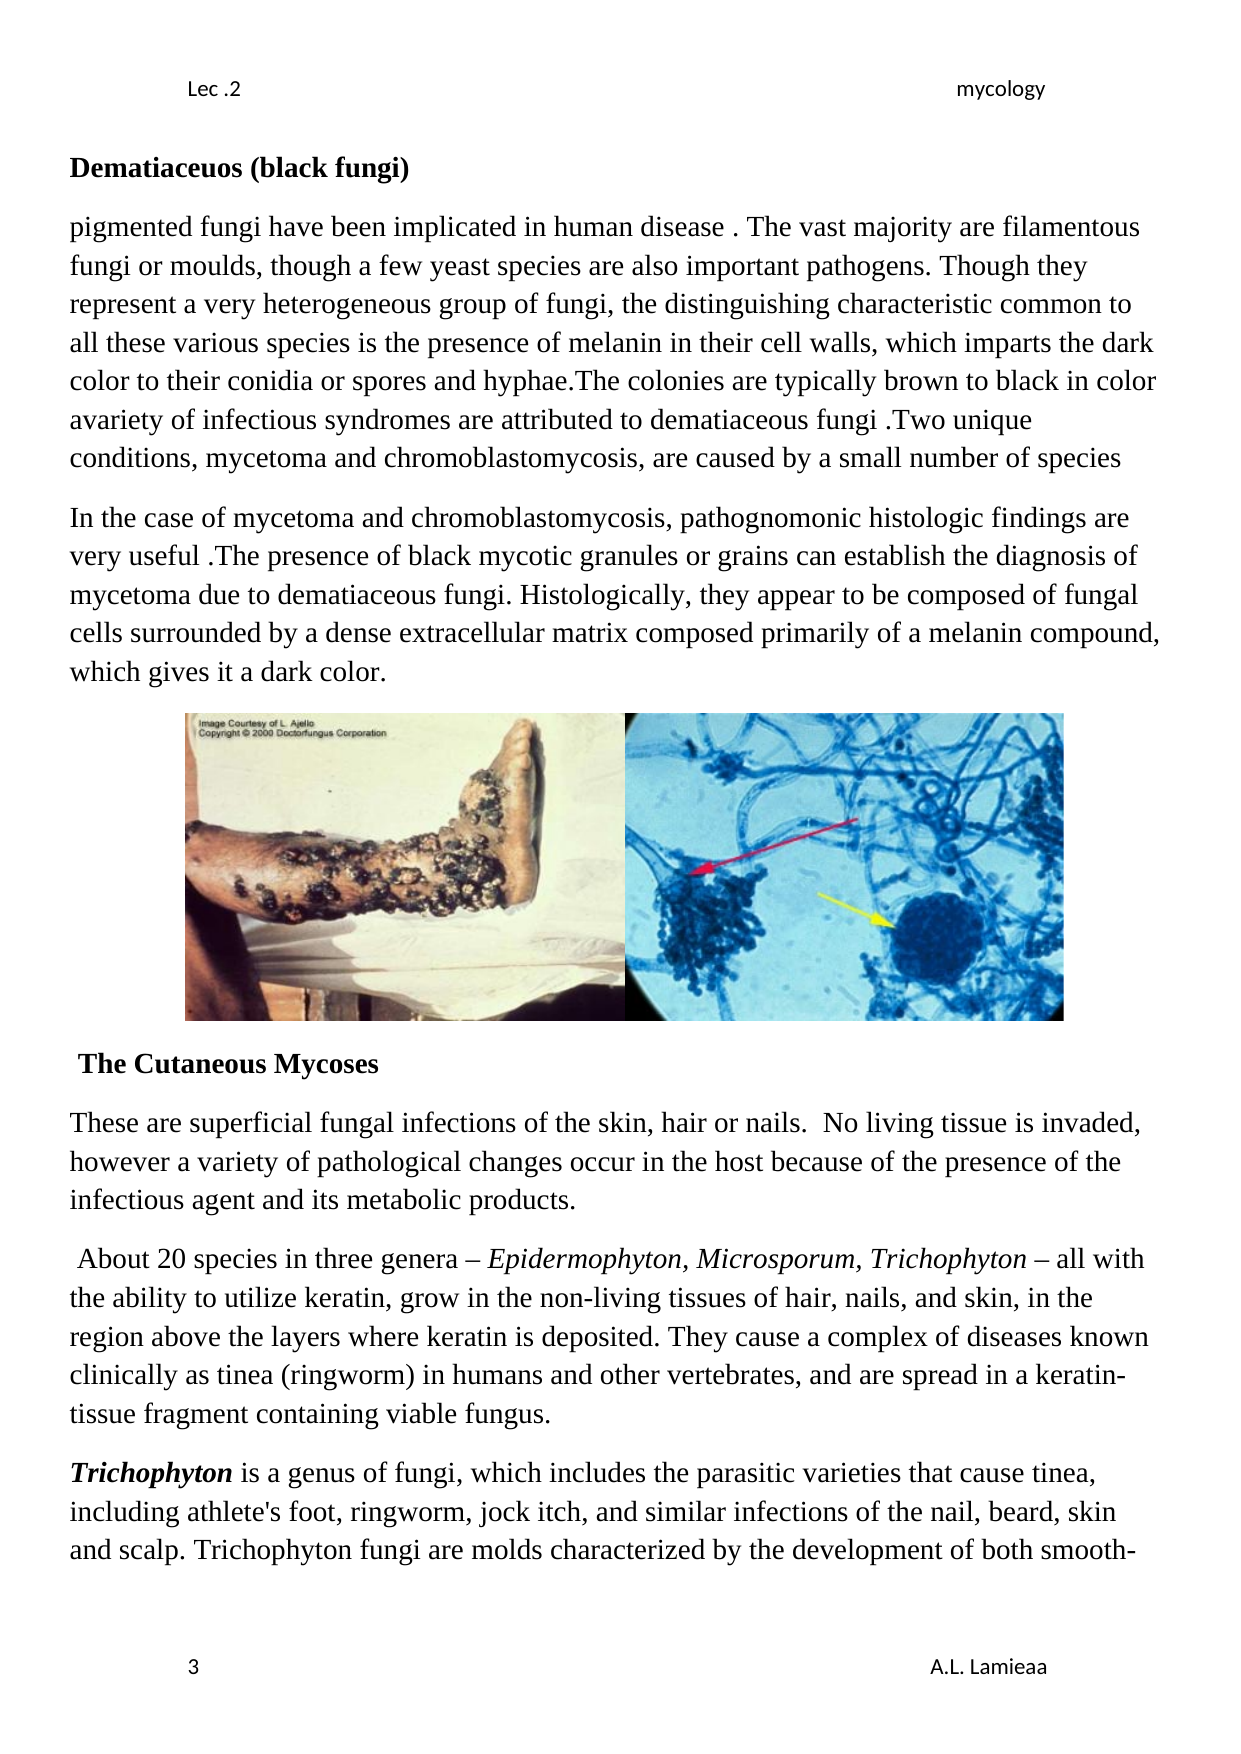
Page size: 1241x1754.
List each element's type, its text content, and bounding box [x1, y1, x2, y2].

text About 20 species in three genera – Epidermophyton, Microsporum, Trichophyton – all with the ability to utilize keratin, grow in the non-living tissues of hair, nails, and skin, in the region above the layers where keratin is deposited. They cause a complex of diseases known clinically as tinea (ringworm) in humans and other vertebrates, and are spread in a keratin-tissue fragment containing viable fungus. [69, 1242, 1162, 1429]
picture [185, 713, 1064, 1021]
text In the case of mycetoma and chromoblastomycosis, pathognomonic histologic findings are very useful .The presence of black mycotic granules or grains can establish the diagnosis of mycetoma due to dematiaceous fungi. Histologically, they appear to be composed of fungal cells surrounded by a dense extracellular matrix composed primarily of a melanin compound, which gives it a dark color. [69, 500, 1162, 688]
text The Cutaneous Mycoses [78, 1046, 1171, 1079]
text These are superficial fungal infections of the skin, hair or nails. No living tissue is invaded, however a variety of pathological changes occur in the host because of the presence of the infectious agent and its metabolic products. [69, 1105, 1162, 1216]
text Dematiaceuos (black fungi) [69, 150, 1162, 183]
text pigmented fungi have been implicated in human disease . The vast majority are filamentous fungi or moulds, though a few yeast species are also important pathogens. Though they represent a very heterogeneous group of fungi, the distinguishing characteristic common to all these various species is the presence of melanin in their cell walls, which imparts the dark color to their conidia or spores and hyphae.The colonies are typically brown to black in color avariety of infectious syndromes are attributed to dematiaceous fungi .Two unique conditions, mycetoma and chromoblastomycosis, are caused by a small number of species [69, 209, 1162, 474]
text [69, 1455, 1162, 1566]
